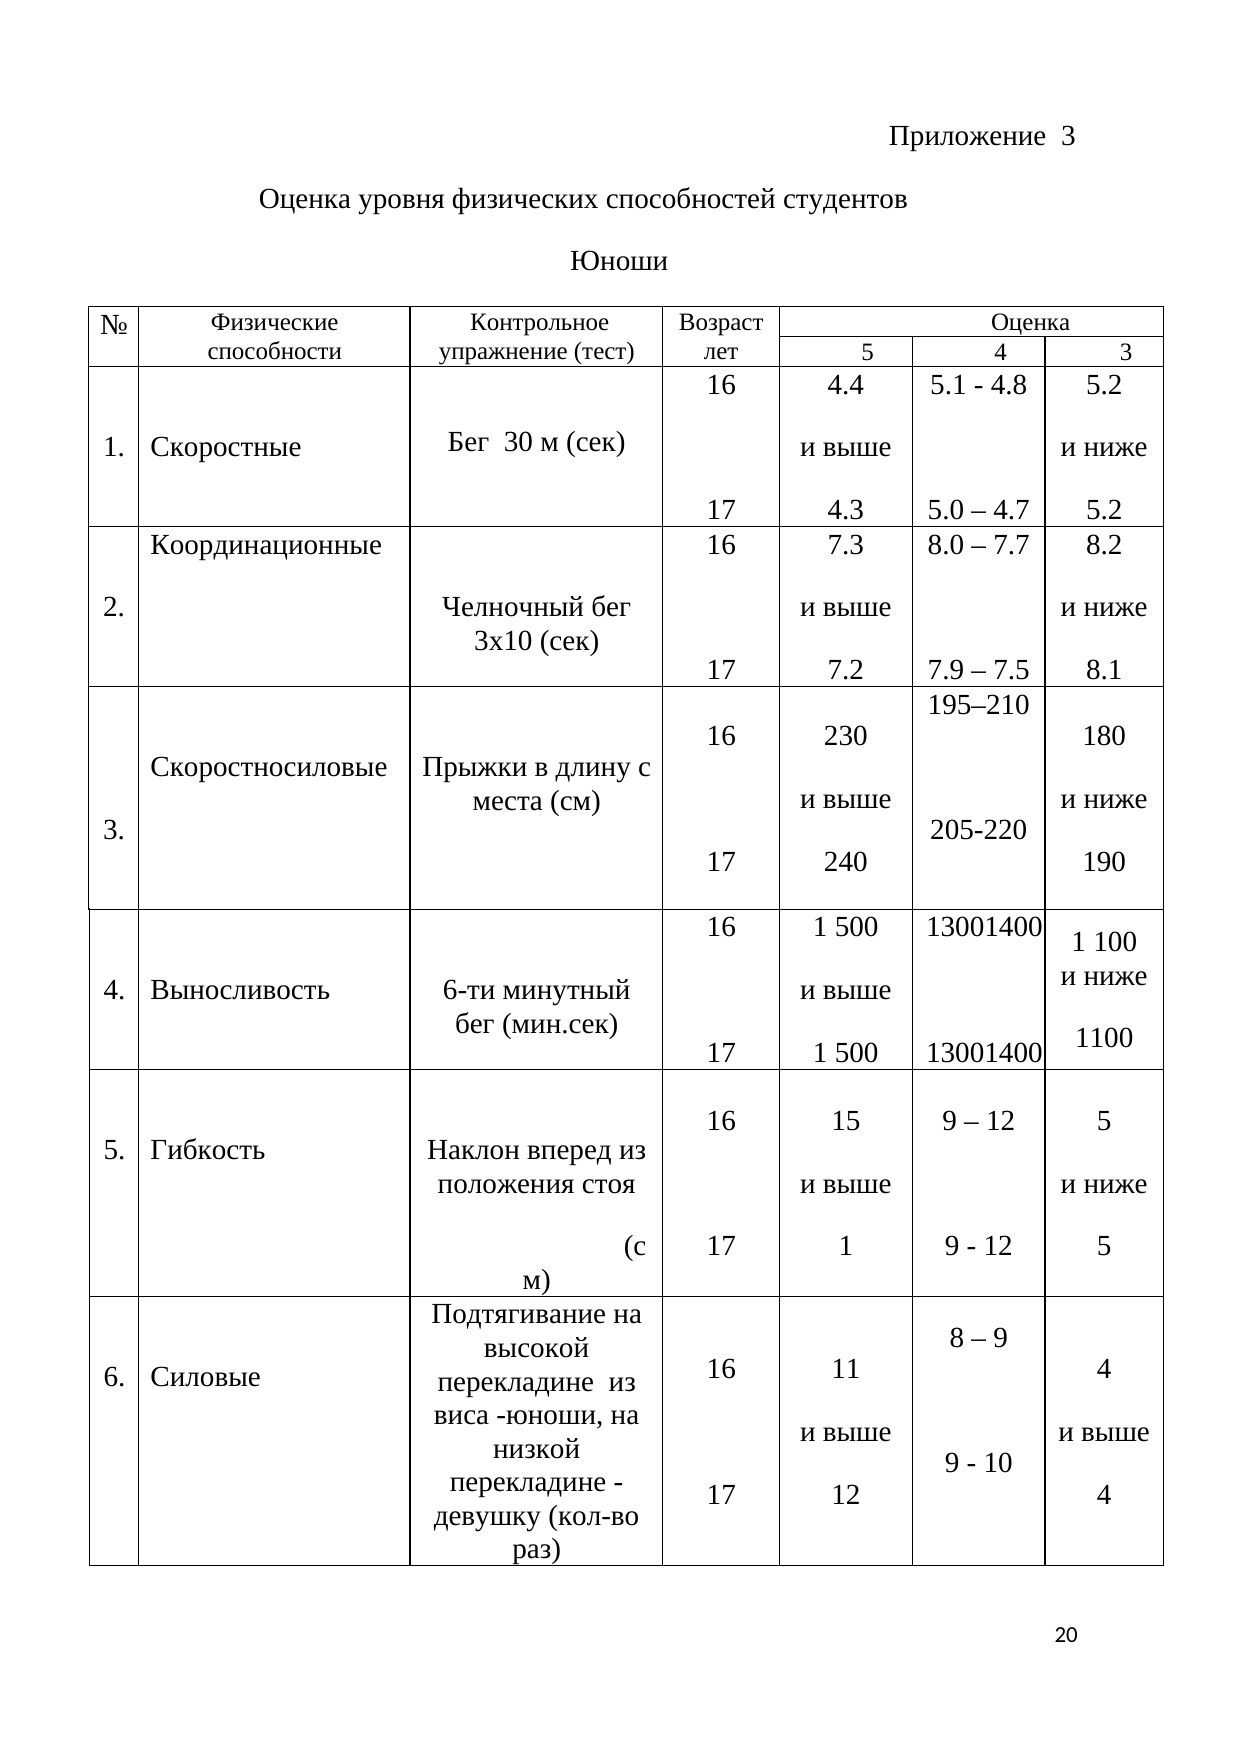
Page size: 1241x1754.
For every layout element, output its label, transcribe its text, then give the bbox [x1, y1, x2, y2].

table_cell 11 и выше 12 [780, 1297, 912, 1565]
table_cell 5.2 и ниже 5.2 [1046, 367, 1163, 526]
table_cell 4.4 и выше 4.3 [780, 367, 912, 526]
table_cell Прыжки в длину с места (см) [411, 687, 662, 908]
text Приложение 3 [89, 118, 1078, 152]
table_cell 5 и ниже 5 [1046, 1070, 1163, 1296]
table_cell Бег 30 м (сек) [411, 367, 662, 526]
table_cell 5. [90, 1070, 138, 1296]
text Оценка уровня физических способностей студентов [89, 181, 1078, 214]
table_cell 3 [1046, 337, 1163, 366]
table_cell Гибкость [139, 1070, 409, 1296]
table_cell Силовые [139, 1297, 409, 1565]
table_cell 1 500 и выше 1 500 [780, 910, 912, 1068]
table_cell Скоростносиловые [139, 687, 409, 908]
table_cell 8.2 и ниже 8.1 [1046, 527, 1163, 686]
table_cell 6. [90, 1297, 138, 1565]
table_cell 180 и ниже 190 [1046, 687, 1163, 908]
table_cell 2. [89, 527, 138, 686]
text Юноши [89, 243, 1078, 277]
table_header Контрольное упражнение (тест) [411, 307, 662, 366]
table_header Возраст лет [663, 307, 779, 366]
table_cell Наклон вперед из положения стоя (см) [411, 1070, 662, 1296]
table_cell 9 – 12 9 - 12 [913, 1070, 1044, 1296]
table_cell 195–210 205-220 [913, 687, 1044, 908]
table_cell 1. [89, 367, 138, 526]
table_cell 16 17 [663, 910, 779, 1068]
table_cell 4. [90, 910, 138, 1068]
table_cell Выносливость [139, 910, 409, 1068]
table_cell 13001400 13001400 [913, 910, 1044, 1068]
table_cell 3. [89, 687, 138, 908]
table_cell 16 17 [663, 1297, 779, 1565]
table_cell 8.0 – 7.7 7.9 – 7.5 [913, 527, 1044, 686]
table_cell 5 [780, 337, 912, 366]
table_cell 6-ти минутный бег (мин.сек) [411, 910, 662, 1068]
table_header № [89, 307, 138, 366]
table_cell 230 и выше 240 [780, 687, 912, 908]
table_cell 4 и выше 4 [1046, 1297, 1163, 1565]
table_cell Скоростные [139, 367, 409, 526]
table_cell 5.1 - 4.8 5.0 – 4.7 [913, 367, 1044, 526]
table_cell 16 17 [663, 367, 779, 526]
table_cell 7.3 и выше 7.2 [780, 527, 912, 686]
table_cell 8 – 9 9 - 10 [913, 1297, 1044, 1565]
table_cell 15 и выше 1 [780, 1070, 912, 1296]
table_cell 16 17 [663, 687, 779, 908]
table_cell 1 100 и ниже 1100 [1046, 910, 1163, 1068]
table_header Физические способности [139, 307, 409, 366]
table_cell Подтягивание на высокой перекладине из виса -юноши, на низкой перекладине -девушку (кол-во раз) [411, 1297, 662, 1565]
table_cell 4 [913, 337, 1044, 366]
table_cell 16 17 [663, 527, 779, 686]
table_cell 16 17 [663, 1070, 779, 1296]
table_cell Челночный бег 3х10 (сек) [411, 527, 662, 686]
table_cell Координационные [139, 527, 409, 686]
table_header Оценка [780, 307, 1163, 336]
